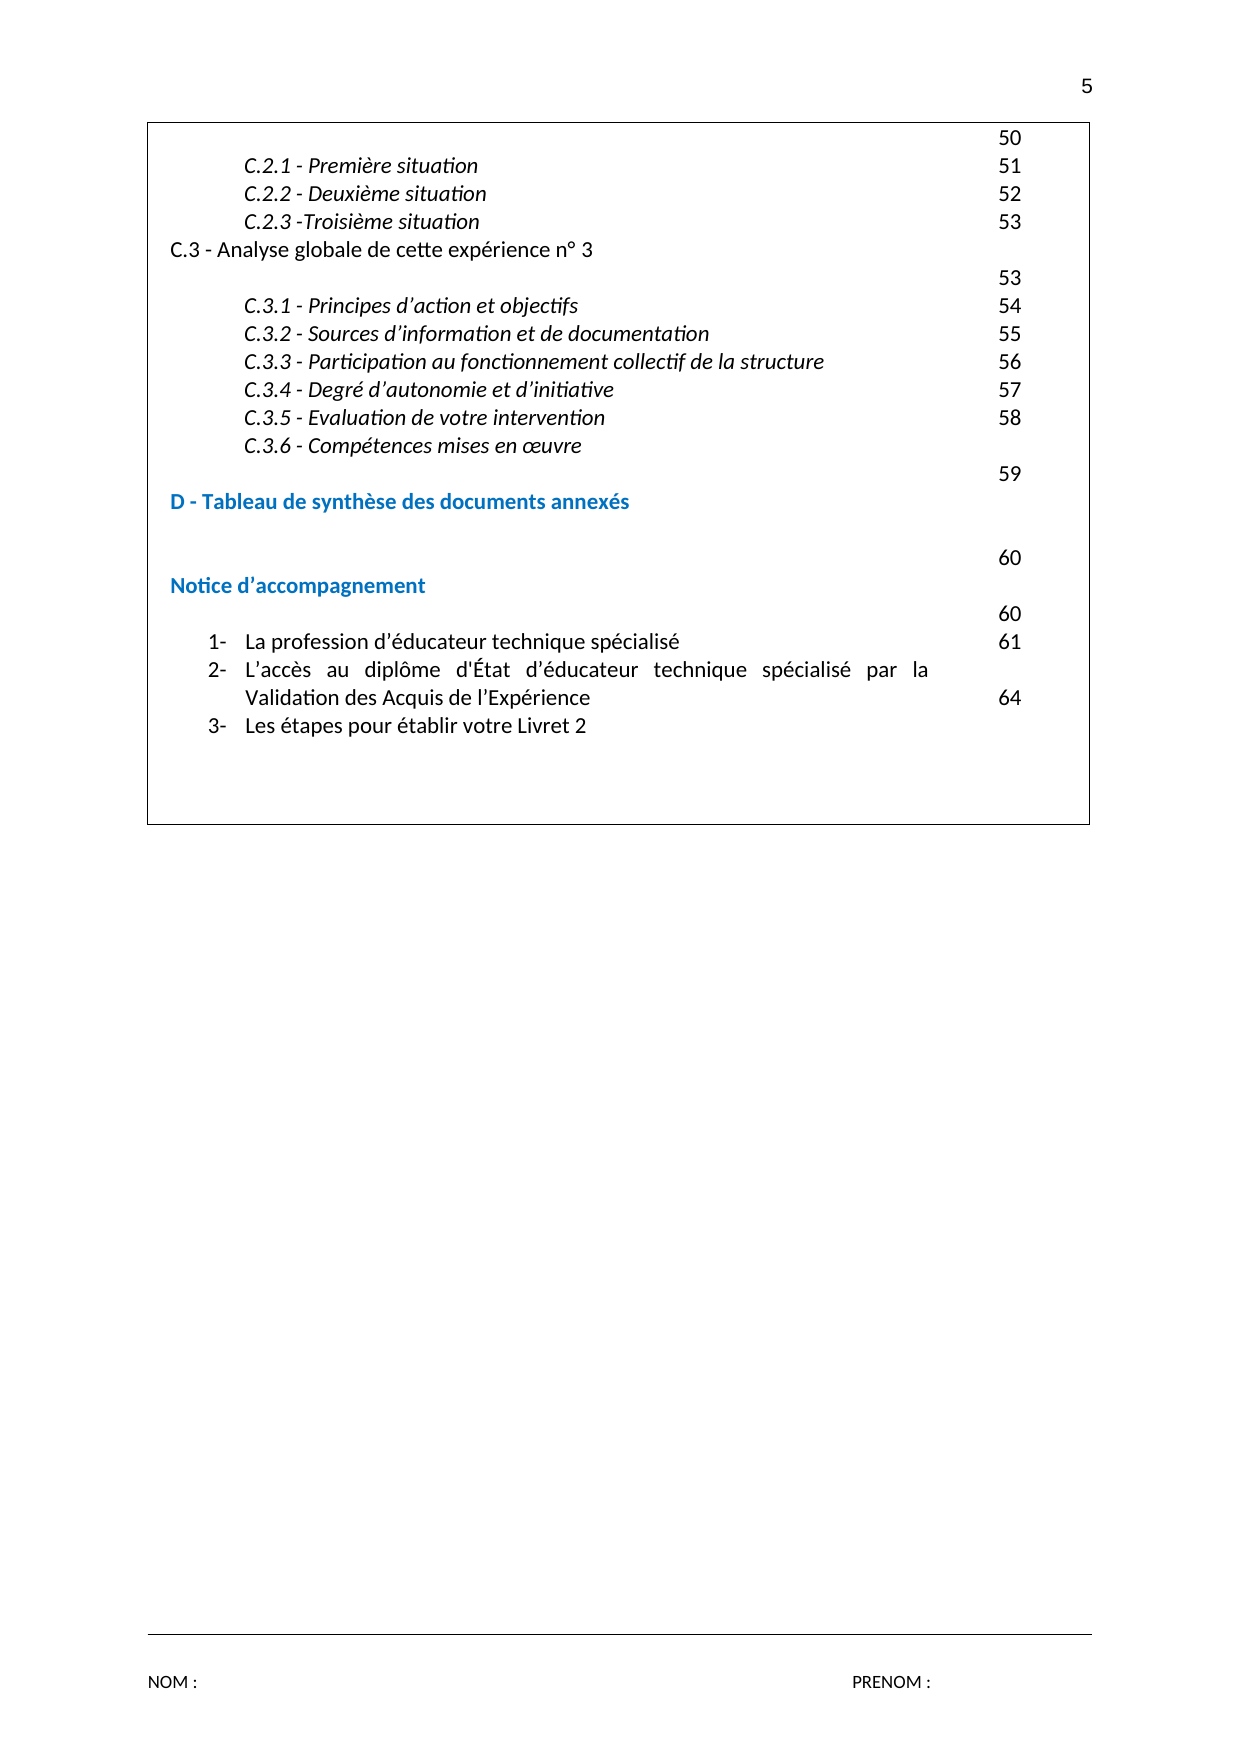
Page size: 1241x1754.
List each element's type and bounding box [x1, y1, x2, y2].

table_cell [148, 123, 1089, 823]
